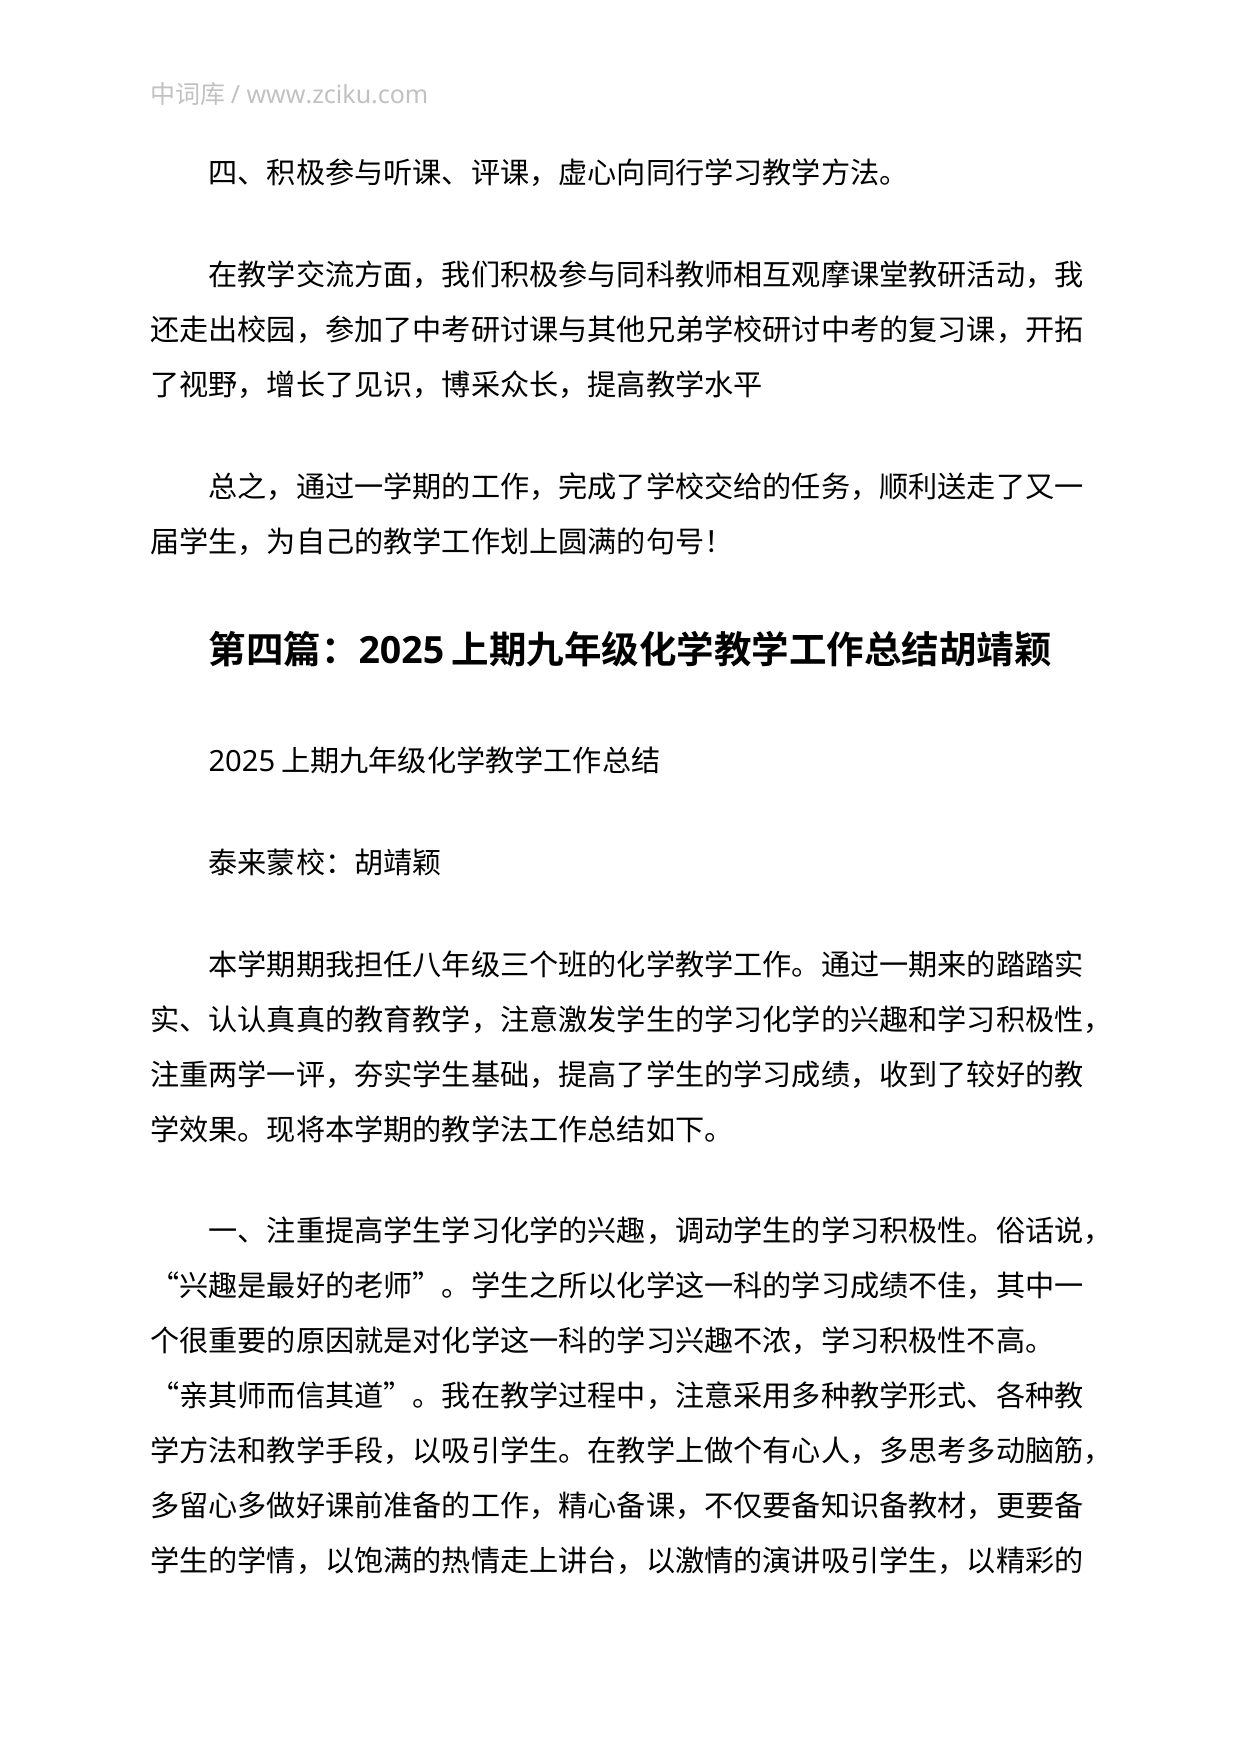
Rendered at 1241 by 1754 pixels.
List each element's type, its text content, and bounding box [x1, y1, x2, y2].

text 本学期期我担任八年级三个班的化学教学工作。通过一期来的踏踏实实、认认真真的教育教学，注意激发学生的学习化学的兴趣和学习积极性，注重两学一评，夯实学生基础，提高了学生的学习成绩，收到了较好的教学效果。现将本学期的教学法工作总结如下。 [150, 941, 1090, 1148]
text 总之，通过一学期的工作，完成了学校交给的任务，顺利送走了又一届学生，为自己的教学工作划上圆满的句号！ [150, 463, 1090, 561]
text 第四篇：2025上期九年级化学教学工作总结胡靖颖 [150, 620, 1090, 674]
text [150, 1208, 1090, 1579]
text 2025上期九年级化学教学工作总结 [150, 738, 1090, 780]
text 在教学交流方面，我们积极参与同科教师相互观摩课堂教研活动，我还走出校园，参加了中考研讨课与其他兄弟学校研讨中考的复习课，开拓了视野，增长了见识，博采众长，提高教学水平 [150, 252, 1090, 404]
text 四、积极参与听课、评课，虚心向同行学习教学方法。 [150, 150, 1090, 192]
text 泰来蒙校：胡靖颖 [150, 839, 1090, 882]
